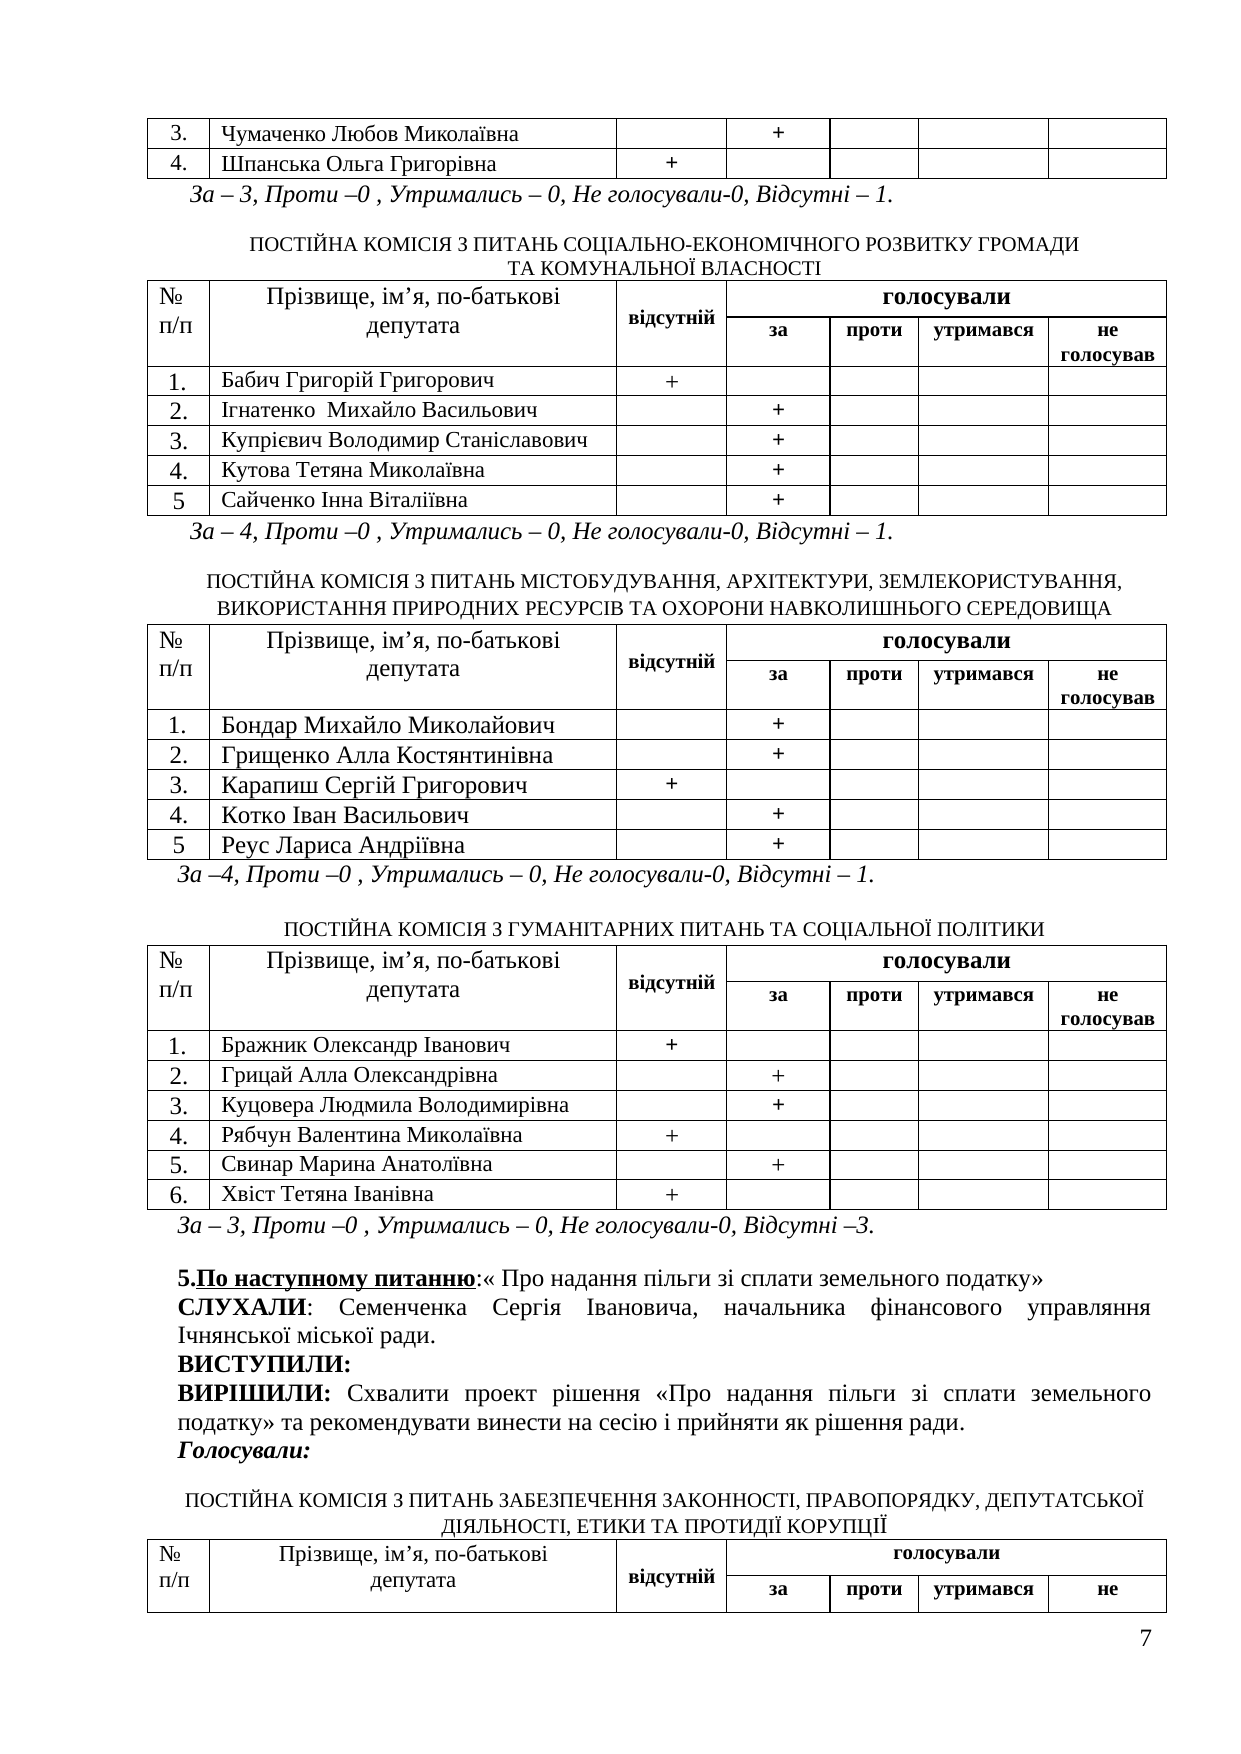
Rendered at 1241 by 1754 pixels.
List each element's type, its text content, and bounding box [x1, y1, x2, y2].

table_header № п/п [148, 281, 209, 366]
table_cell [1049, 770, 1166, 799]
table_header голосували [727, 946, 1166, 981]
table_cell [831, 710, 918, 739]
table_cell 5 [148, 486, 209, 515]
text ВИСТУПИЛИ: [177, 1349, 1152, 1378]
table_cell 6. [148, 1180, 209, 1209]
table_cell [1049, 119, 1166, 148]
table_header голосували [727, 625, 1166, 660]
table_cell [1049, 149, 1166, 178]
table_cell [831, 396, 918, 425]
table_cell Ігнатенко Михайло Васильович [210, 396, 616, 425]
table_cell Рябчун Валентина Миколаївна [210, 1121, 616, 1149]
table_header відсутній [617, 281, 726, 366]
table_cell [919, 740, 1048, 769]
list СЛУХАЛИ: Семенченка Сергія Івановича, начальника фінансового управляння Ічнянської міської ради. [177, 1292, 1152, 1349]
table_cell + [727, 1061, 829, 1090]
table_cell не голосував [1049, 982, 1166, 1030]
table_cell + [617, 1121, 726, 1149]
table_cell [919, 1031, 1048, 1060]
table_cell утримався [919, 661, 1048, 709]
table_cell 4. [148, 800, 209, 829]
table_cell Хвіст Тетяна Іванівна [210, 1180, 616, 1209]
table_cell [831, 830, 918, 858]
table_cell [1049, 1180, 1166, 1209]
table_header Прізвище, ім’я, по-батькові депутата [210, 1540, 616, 1612]
table_cell [831, 1061, 918, 1090]
list ПОСТІЙНА КОМІСІЯ З ПИТАНЬ МІСТОБУДУВАННЯ, АРХІТЕКТУРИ, ЗЕМЛЕКОРИСТУВАННЯ, ВИКОРИСТАННЯ ПРИРОДНИХ РЕСУРСІВ ТА ОХОРОНИ НАВКОЛИШНЬОГО СЕРЕДОВИЩА [177, 568, 1152, 620]
table_cell [919, 1180, 1048, 1209]
table_cell [919, 486, 1048, 515]
table_header голосували [727, 281, 1166, 316]
table_cell не голосував [1049, 318, 1166, 366]
table_cell не голосував [1049, 661, 1166, 709]
table_cell [727, 1031, 829, 1060]
table_cell [831, 149, 918, 178]
text За – 3, Проти –0 , Утримались – 0, Не голосували-0, Відсутні – 1. [177, 179, 1152, 208]
table_cell за [727, 661, 829, 709]
table_header голосували [727, 1540, 1166, 1575]
table_cell 3. [148, 426, 209, 455]
table_cell 2. [148, 396, 209, 425]
table_cell [831, 800, 918, 829]
table_cell [831, 367, 918, 395]
table_cell [1049, 396, 1166, 425]
table_cell [617, 800, 726, 829]
table_cell 4. [148, 1121, 209, 1149]
table_cell 1. [148, 367, 209, 395]
table_cell проти [831, 661, 918, 709]
table_cell [919, 456, 1048, 485]
table_cell [617, 456, 726, 485]
table_header Прізвище, ім’я, по-батькові депутата [210, 946, 616, 1030]
table_cell [831, 770, 918, 799]
table_cell [1049, 426, 1166, 455]
table_cell утримався [919, 318, 1048, 366]
table_cell утримався [919, 982, 1048, 1030]
table_cell + [617, 1180, 726, 1209]
table_cell + [727, 800, 829, 829]
table_cell [919, 119, 1048, 148]
table_cell [831, 1180, 918, 1209]
table_cell за [727, 982, 829, 1030]
table_cell [1049, 1061, 1166, 1090]
table_cell Кутова Тетяна Миколаївна [210, 456, 616, 485]
table_cell 2. [148, 740, 209, 769]
table_cell + [617, 367, 726, 395]
table_cell [1049, 1121, 1166, 1149]
table_cell [617, 1061, 726, 1090]
table_cell 5. [148, 1151, 209, 1179]
table_cell [831, 1091, 918, 1120]
text 5.По наступному питанню:« Про надання пільги зі сплати земельного податку» [177, 1263, 1152, 1292]
table_cell [831, 1121, 918, 1149]
table_cell 3. [148, 1091, 209, 1120]
table_cell [919, 367, 1048, 395]
table_cell [1049, 740, 1166, 769]
table_cell Бондар Михайло Миколайович [210, 710, 616, 739]
table_cell 3. [148, 770, 209, 799]
table_cell [727, 367, 829, 395]
table_cell [617, 710, 726, 739]
table_cell [919, 830, 1048, 858]
table_cell Бабич Григорій Григорович [210, 367, 616, 395]
text ВИРІШИЛИ: Схвалити проект рішення «Про надання пільги зі сплати земельного податку» та рекомендувати винести на сесію і прийняти як рішення ради. [177, 1378, 1152, 1435]
table_cell Купрієвич Володимир Станіславович [210, 426, 616, 455]
table_cell [1049, 800, 1166, 829]
table_cell [1049, 1031, 1166, 1060]
table_cell [919, 1151, 1048, 1179]
table_cell проти [831, 1576, 918, 1612]
table_header № п/п [148, 625, 209, 709]
table_cell 4. [148, 149, 209, 178]
table_cell Бражник Олександр Іванович [210, 1031, 616, 1060]
table_cell Реус Лариса Андріївна [210, 830, 616, 858]
table_cell [727, 1121, 829, 1149]
table_header Прізвище, ім’я, по-батькові депутата [210, 625, 616, 709]
table_cell + [727, 396, 829, 425]
list За – 3, Проти –0 , Утримались – 0, Не голосували-0, Відсутні –3. [177, 1210, 1152, 1239]
table_cell + [727, 486, 829, 515]
table_header Прізвище, ім’я, по-батькові депутата [210, 281, 616, 366]
table_cell + [617, 149, 726, 178]
table_cell [919, 396, 1048, 425]
table_cell [919, 770, 1048, 799]
table_cell Котко Іван Васильович [210, 800, 616, 829]
table_cell [831, 486, 918, 515]
table_cell [617, 119, 726, 148]
table_cell + [727, 710, 829, 739]
table_cell + [727, 740, 829, 769]
table_cell [831, 119, 918, 148]
table_cell [727, 770, 829, 799]
table_cell [919, 149, 1048, 178]
table_cell 3. [148, 119, 209, 148]
table_cell [831, 1031, 918, 1060]
text ПОСТІЙНА КОМІСІЯ З ПИТАНЬ ЗАБЕЗПЕЧЕННЯ ЗАКОННОСТІ, ПРАВОПОРЯДКУ, ДЕПУТАТСЬКОЇ ДІЯЛЬНОСТІ, ЕТИКИ ТА ПРОТИДІЇ КОРУПЦІЇ [177, 1488, 1152, 1539]
table_cell за [727, 318, 829, 366]
table_cell [617, 426, 726, 455]
list За –4, Проти –0 , Утримались – 0, Не голосували-0, Відсутні – 1. [177, 860, 1152, 888]
table_cell + [617, 770, 726, 799]
table_cell + [727, 426, 829, 455]
table_cell [1049, 1151, 1166, 1179]
table_header № п/п [148, 1540, 209, 1612]
table_cell + [617, 1031, 726, 1060]
table_cell [1049, 367, 1166, 395]
table_cell [919, 800, 1048, 829]
table_cell + [727, 456, 829, 485]
table_cell [617, 486, 726, 515]
table_cell [831, 426, 918, 455]
table_cell [831, 456, 918, 485]
table_cell [1049, 830, 1166, 858]
table_cell + [727, 830, 829, 858]
table_cell 5 [148, 830, 209, 858]
table_cell Шпанська Ольга Григорівна [210, 149, 616, 178]
table_cell [1049, 486, 1166, 515]
table_header відсутній [617, 1540, 726, 1612]
table_cell 1. [148, 710, 209, 739]
list ПОСТІЙНА КОМІСІЯ З ГУМАНІТАРНИХ ПИТАНЬ ТА СОЦІАЛЬНОЇ ПОЛІТИКИ [177, 917, 1152, 941]
table_cell 1. [148, 1031, 209, 1060]
table_cell + [727, 119, 829, 148]
table_cell Свинар Марина Анатолївна [210, 1151, 616, 1179]
table_cell [727, 1180, 829, 1209]
text Голосували: [177, 1435, 1152, 1464]
table_cell не голосував [1049, 1576, 1166, 1612]
table_cell [919, 1091, 1048, 1120]
table_cell Грищенко Алла Костянтинівна [210, 740, 616, 769]
table_cell + [727, 1151, 829, 1179]
table_cell проти [831, 982, 918, 1030]
table_cell [831, 740, 918, 769]
table_cell [919, 1121, 1048, 1149]
text ТА КОМУНАЛЬНОЇ ВЛАСНОСТІ [177, 256, 1152, 280]
table_cell + [727, 1091, 829, 1120]
table_cell [919, 1061, 1048, 1090]
table_cell [727, 149, 829, 178]
table_cell [831, 1151, 918, 1179]
table_cell [919, 710, 1048, 739]
table_cell [1049, 710, 1166, 739]
text За – 4, Проти –0 , Утримались – 0, Не голосували-0, Відсутні – 1. [177, 516, 1152, 544]
text ПОСТІЙНА КОМІСІЯ З ПИТАНЬ СОЦІАЛЬНО-ЕКОНОМІЧНОГО РОЗВИТКУ ГРОМАДИ [177, 232, 1152, 256]
table_cell проти [831, 318, 918, 366]
table_cell 2. [148, 1061, 209, 1090]
table_cell 4. [148, 456, 209, 485]
table_cell за [727, 1576, 829, 1612]
table_cell [919, 426, 1048, 455]
table_cell Куцовера Людмила Володимирівна [210, 1091, 616, 1120]
table_cell [1049, 456, 1166, 485]
table_cell [617, 1091, 726, 1120]
table_cell Грицай Алла Олександрівна [210, 1061, 616, 1090]
table_cell Сайченко Інна Віталіївна [210, 486, 616, 515]
table_header відсутній [617, 625, 726, 709]
table_cell утримався [919, 1576, 1048, 1612]
table_cell Чумаченко Любов Миколаївна [210, 119, 616, 148]
table_cell [617, 830, 726, 858]
table_header відсутній [617, 946, 726, 1030]
table_cell [617, 740, 726, 769]
table_cell [617, 1151, 726, 1179]
table_header № п/п [148, 946, 209, 1030]
table_cell [617, 396, 726, 425]
table_cell Карапиш Сергій Григорович [210, 770, 616, 799]
table_cell [1049, 1091, 1166, 1120]
